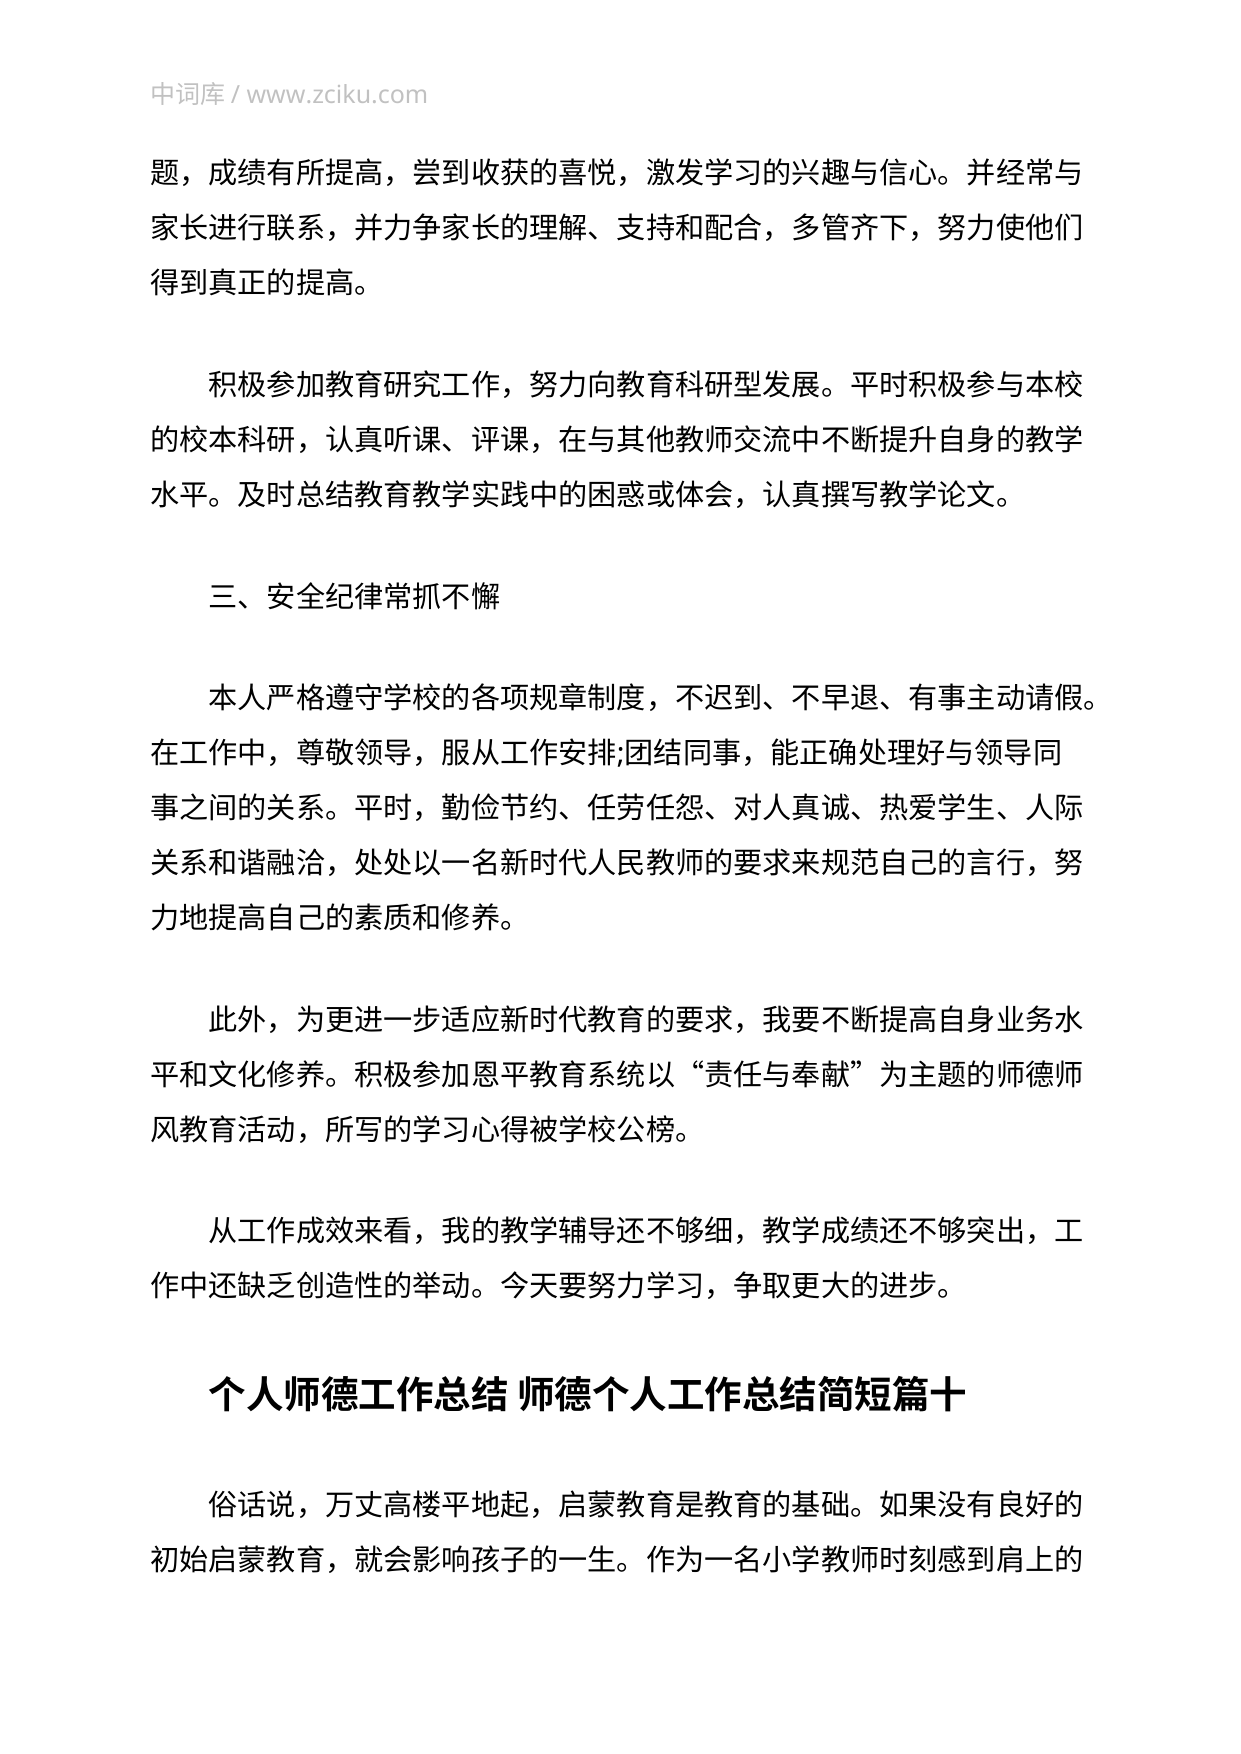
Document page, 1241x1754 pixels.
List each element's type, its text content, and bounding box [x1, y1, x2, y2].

text 从工作成效来看，我的教学辅导还不够细，教学成绩还不够突出，工作中还缺乏创造性的举动。今天要努力学习，争取更大的进步。 [150, 1208, 1090, 1305]
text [150, 1482, 1090, 1579]
text 三、安全纪律常抓不懈 [150, 573, 1090, 615]
text 个人师德工作总结 师德个人工作总结简短篇十 [150, 1364, 1090, 1419]
text 积极参加教育研究工作，努力向教育科研型发展。平时积极参与本校的校本科研，认真听课、评课，在与其他教师交流中不断提升自身的教学水平。及时总结教育教学实践中的困惑或体会，认真撰写教学论文。 [150, 362, 1090, 514]
text 本人严格遵守学校的各项规章制度，不迟到、不早退、有事主动请假。在工作中，尊敬领导，服从工作安排;团结同事，能正确处理好与领导同事之间的关系。平时，勤俭节约、任劳任怨、对人真诚、热爱学生、人际关系和谐融洽，处处以一名新时代人民教师的要求来规范自己的言行，努力地提高自己的素质和修养。 [150, 675, 1090, 937]
text 此外，为更进一步适应新时代教育的要求，我要不断提高自身业务水平和文化修养。积极参加恩平教育系统以“责任与奉献”为主题的师德师风教育活动，所写的学习心得被学校公榜。 [150, 996, 1090, 1148]
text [150, 150, 1090, 302]
